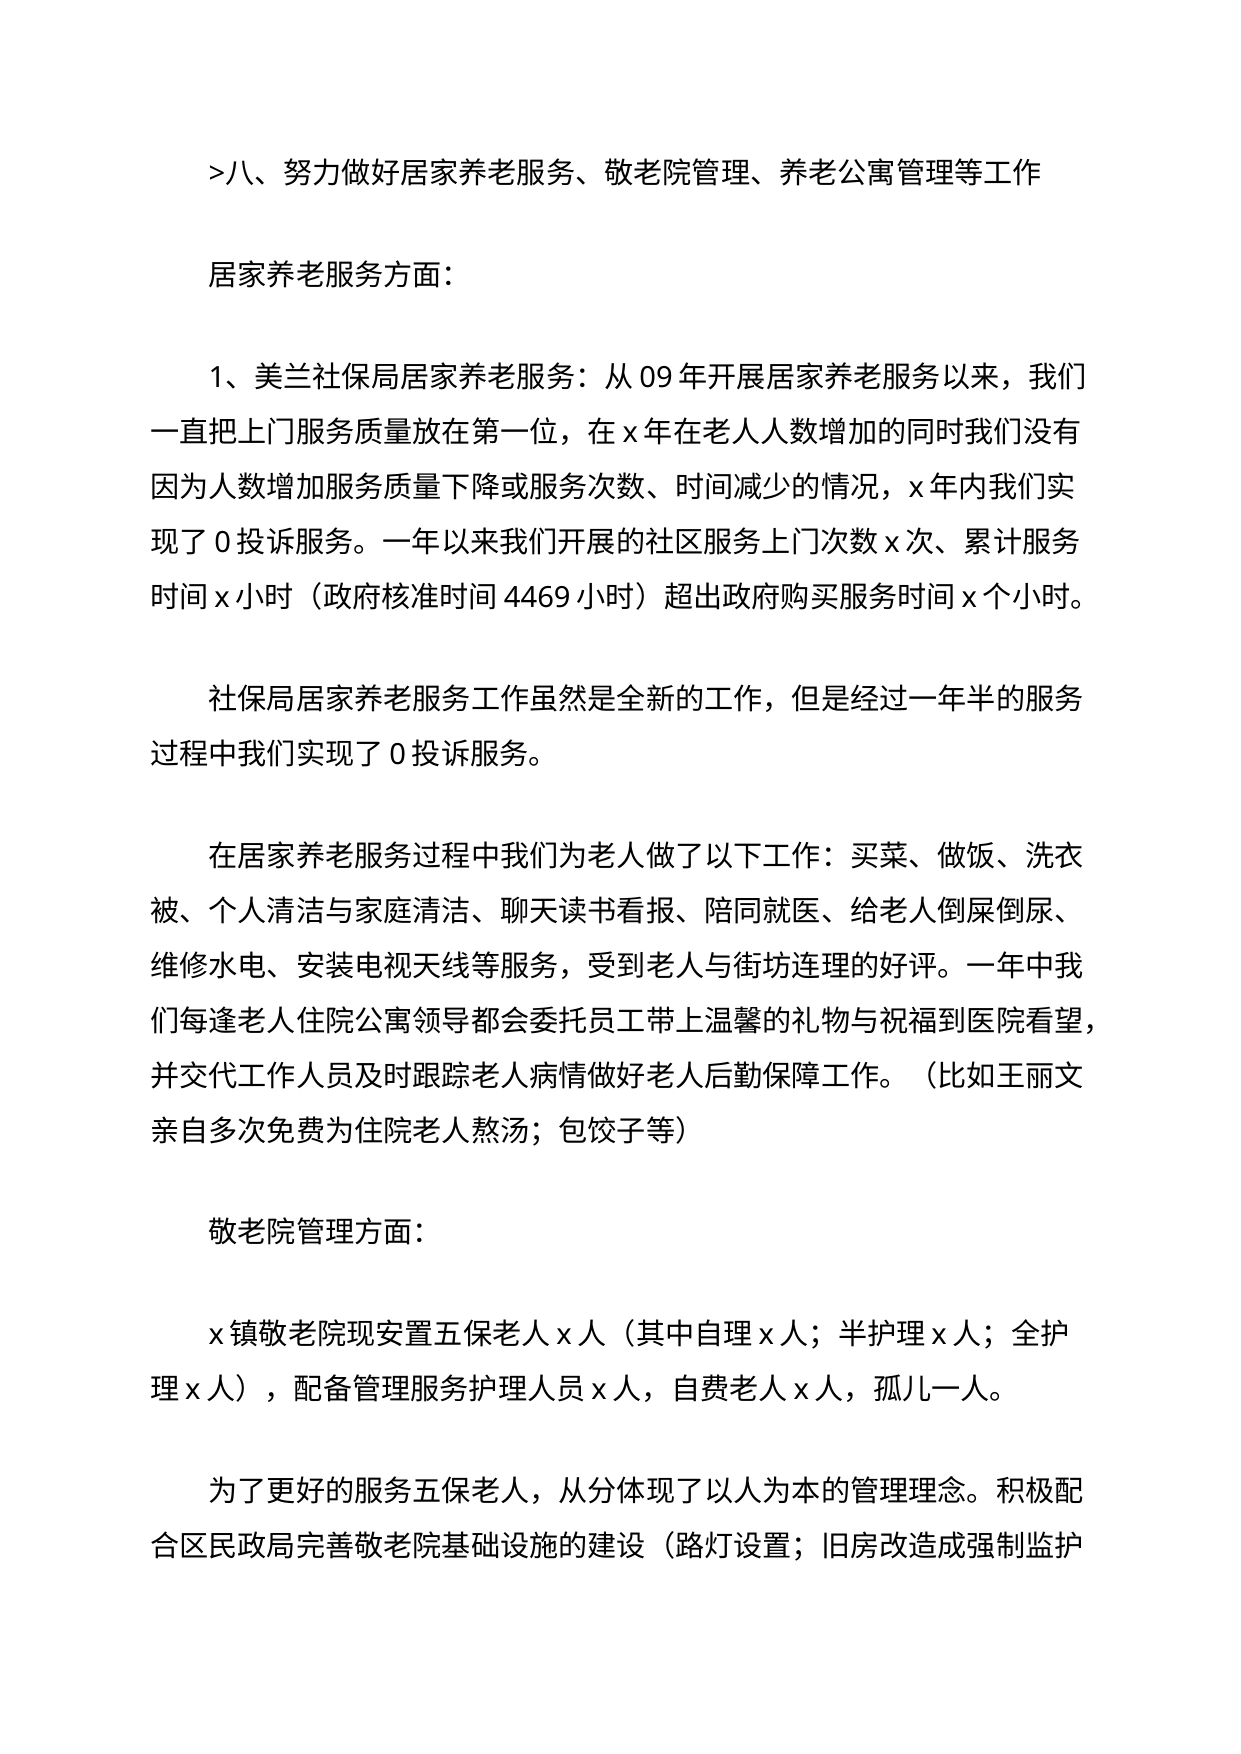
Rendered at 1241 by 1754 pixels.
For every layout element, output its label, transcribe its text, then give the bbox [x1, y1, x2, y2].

text 居家养老服务方面： [150, 252, 1090, 294]
text x镇敬老院现安置五保老人x人（其中自理x人；半护理x人；全护理x人），配备管理服务护理人员x人，自费老人x人，孤儿一人。 [150, 1311, 1090, 1408]
text 1、美兰社保局居家养老服务：从09年开展居家养老服务以来，我们一直把上门服务质量放在第一位，在x年在老人人数增加的同时我们没有因为人数增加服务质量下降或服务次数、时间减少的情况，x年内我们实现了0投诉服务。一年以来我们开展的社区服务上门次数x次、累计服务时间x小时（政府核准时间4469小时）超出政府购买服务时间x个小时。 [150, 354, 1090, 616]
text 社保局居家养老服务工作虽然是全新的工作，但是经过一年半的服务过程中我们实现了0投诉服务。 [150, 676, 1090, 773]
text >八、努力做好居家养老服务、敬老院管理、养老公寓管理等工作 [150, 150, 1090, 192]
text 在居家养老服务过程中我们为老人做了以下工作：买菜、做饭、洗衣被、个人清洁与家庭清洁、聊天读书看报、陪同就医、给老人倒屎倒尿、维修水电、安装电视天线等服务，受到老人与街坊连理的好评。一年中我们每逢老人住院公寓领导都会委托员工带上温馨的礼物与祝福到医院看望，并交代工作人员及时跟踪老人病情做好老人后勤保障工作。（比如王丽文亲自多次免费为住院老人熬汤；包饺子等） [150, 833, 1090, 1149]
text 敬老院管理方面： [150, 1209, 1090, 1251]
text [150, 1468, 1090, 1565]
